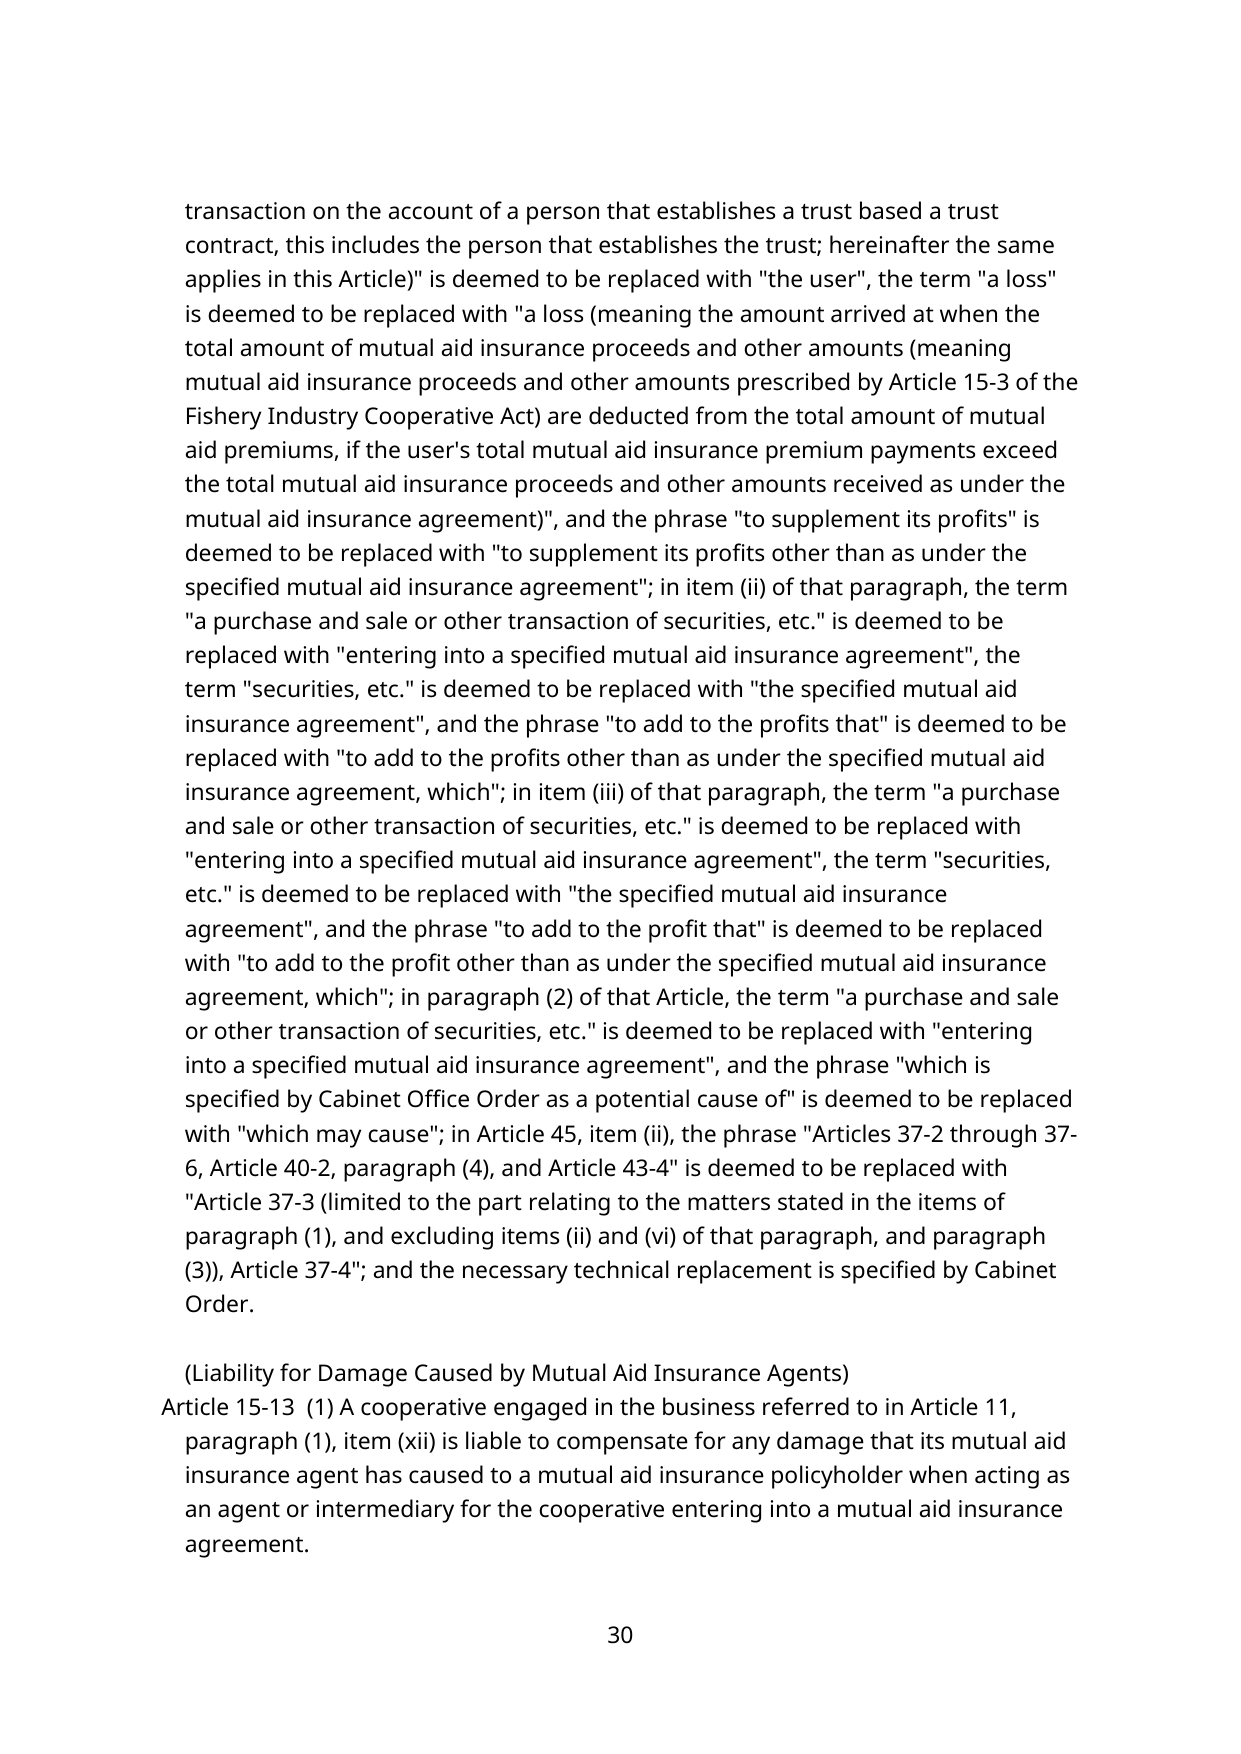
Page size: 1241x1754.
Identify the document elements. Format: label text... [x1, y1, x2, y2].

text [161, 194, 1079, 1321]
text Article 15-13 (1) A cooperative engaged in the business referred to in Article 11, paragraph (1), item (xii) is liable to compensate for any damage that its mutual aid insurance agent has caused to a mutual aid insurance policyholder when acting as an agent or intermediary for the cooperative entering into a mutual aid insurance agreement. [161, 1389, 1079, 1560]
text (Liability for Damage Caused by Mutual Aid Insurance Agents) [184, 1355, 1079, 1389]
